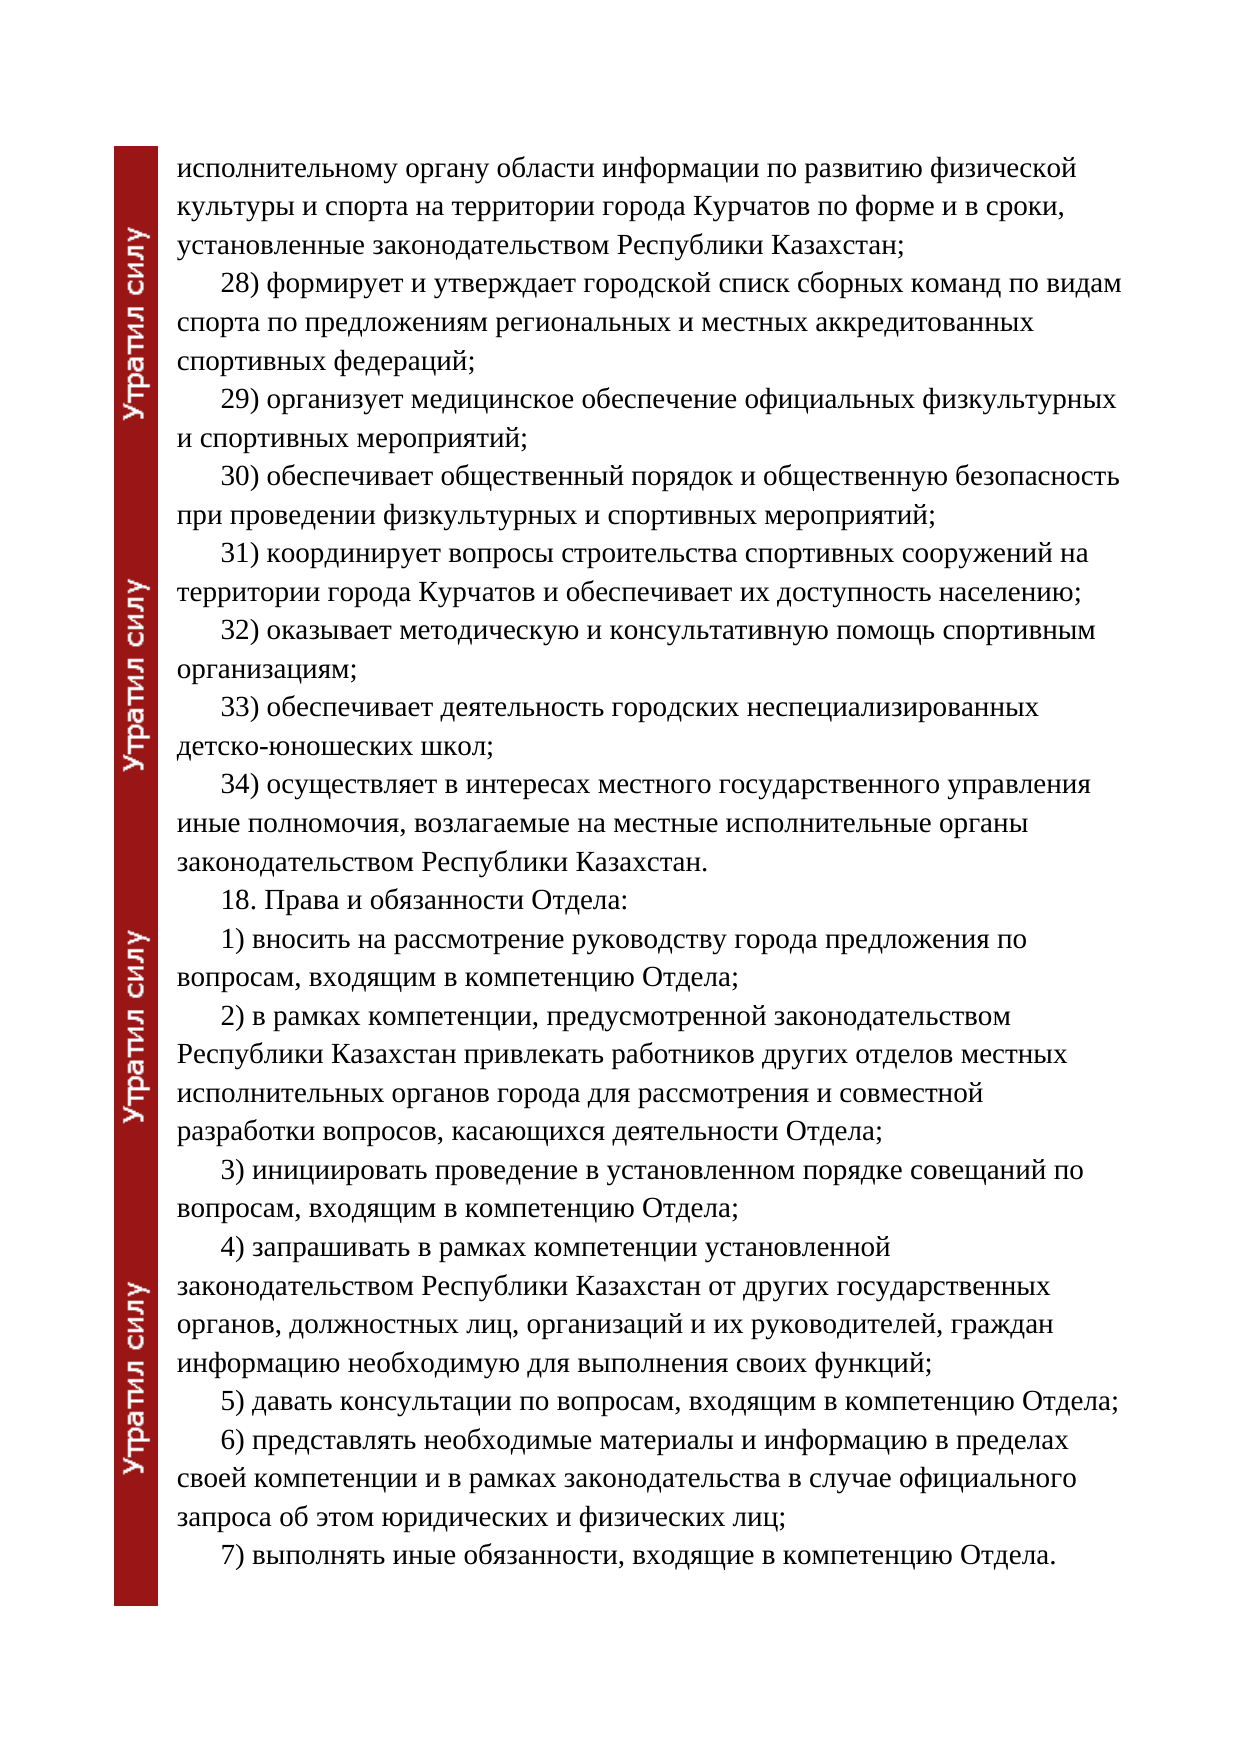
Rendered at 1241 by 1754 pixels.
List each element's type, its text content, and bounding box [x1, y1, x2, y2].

picture [114, 146, 158, 150]
picture [114, 1601, 158, 1606]
